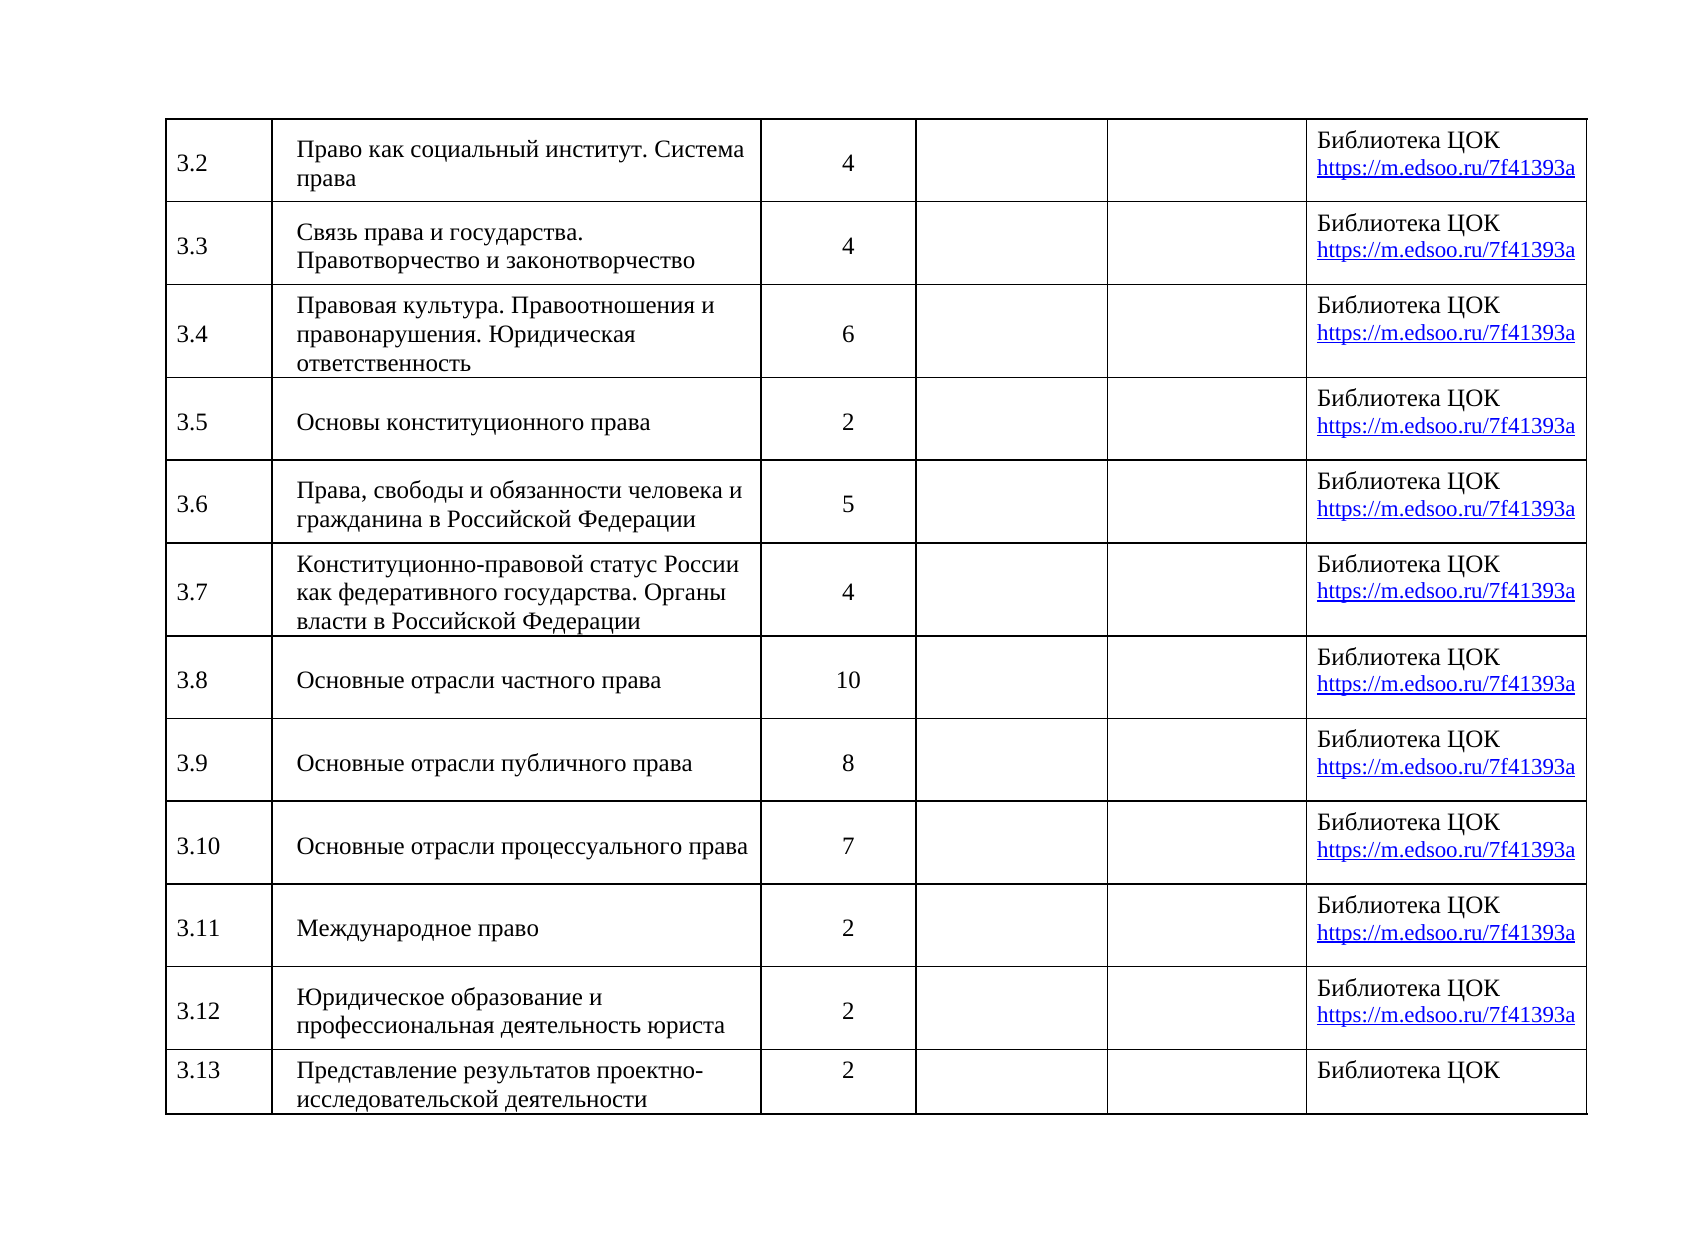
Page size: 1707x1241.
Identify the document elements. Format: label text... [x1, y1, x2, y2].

table_cell Библиотека ЦОК https://m.edsoo.ru/7f41393a [1307, 285, 1586, 377]
table_cell [1108, 544, 1306, 635]
table_cell 3.11 [167, 885, 271, 966]
table_cell 3.5 [167, 378, 271, 459]
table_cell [1307, 1050, 1586, 1113]
table_cell Библиотека ЦОК https://m.edsoo.ru/7f41393a [1307, 802, 1586, 883]
table_cell Библиотека ЦОК https://m.edsoo.ru/7f41393a [1307, 461, 1586, 542]
table_cell [917, 120, 1107, 201]
table_cell [917, 202, 1107, 283]
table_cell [273, 1050, 760, 1113]
table_cell 3.12 [167, 967, 271, 1048]
table_cell 2 [762, 885, 915, 966]
table_cell 4 [762, 202, 915, 283]
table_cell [1307, 202, 1586, 283]
table_cell [1108, 719, 1306, 800]
table_cell 4 [762, 120, 915, 201]
table_cell 7 [762, 802, 915, 883]
table_cell [917, 967, 1107, 1048]
table_cell 2 [762, 967, 915, 1048]
table_cell [1108, 378, 1306, 459]
table_cell [1108, 461, 1306, 542]
table_cell [1108, 637, 1306, 718]
table_cell [1108, 120, 1306, 201]
table_cell [1108, 285, 1306, 377]
table_cell 3.13 [167, 1050, 271, 1113]
table_cell Библиотека ЦОК https://m.edsoo.ru/7f41393a [1307, 885, 1586, 966]
table_cell 3.10 [167, 802, 271, 883]
table_cell [917, 719, 1107, 800]
table_cell [917, 802, 1107, 883]
table_cell 2 [762, 378, 915, 459]
table_cell [917, 285, 1107, 377]
table_cell Библиотека ЦОК https://m.edsoo.ru/7f41393a [1307, 719, 1586, 800]
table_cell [1307, 120, 1586, 201]
table_cell [1108, 885, 1306, 966]
table_cell [1108, 802, 1306, 883]
table_cell [917, 885, 1107, 966]
table_cell Библиотека ЦОК https://m.edsoo.ru/7f41393a [1307, 637, 1586, 718]
table_cell Связь права и государства. Правотворчество и законотворчество [273, 202, 760, 283]
table_cell Правовая культура. Правоотношения и правонарушения. Юридическая ответственность [273, 285, 760, 377]
table_cell Библиотека ЦОК https://m.edsoo.ru/7f41393a [1307, 378, 1586, 459]
table_cell 3.7 [167, 544, 271, 635]
table_cell [917, 1050, 1107, 1113]
table_cell 3.8 [167, 637, 271, 718]
table_cell [1108, 967, 1306, 1048]
table_cell [1108, 1050, 1306, 1113]
table_cell Основы конституционного права [273, 378, 760, 459]
table_cell 6 [762, 285, 915, 377]
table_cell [1307, 967, 1586, 1048]
table_cell [917, 461, 1107, 542]
table_cell [917, 637, 1107, 718]
table_cell Конституционно-правовой статус России как федеративного государства. Органы власти в Российской Федерации [273, 544, 760, 635]
table_cell Основные отрасли публичного права [273, 719, 760, 800]
table_cell Библиотека ЦОК https://m.edsoo.ru/7f41393a [1307, 544, 1586, 635]
table_cell Основные отрасли процессуального права [273, 802, 760, 883]
table_cell [1108, 202, 1306, 283]
table_cell Основные отрасли частного права [273, 637, 760, 718]
table_cell 10 [762, 637, 915, 718]
table_cell 5 [762, 461, 915, 542]
table_cell 3.4 [167, 285, 271, 377]
table_cell 3.2 [167, 120, 271, 201]
table_cell Право как социальный институт. Система права [273, 120, 760, 201]
table_cell Права, свободы и обязанности человека и гражданина в Российской Федерации [273, 461, 760, 542]
table_cell 4 [762, 544, 915, 635]
table_cell Международное право [273, 885, 760, 966]
table_cell 2 [762, 1050, 915, 1113]
table_cell 3.9 [167, 719, 271, 800]
table_cell 8 [762, 719, 915, 800]
table_cell [917, 544, 1107, 635]
table_cell [917, 378, 1107, 459]
table_cell 3.6 [167, 461, 271, 542]
table_cell 3.3 [167, 202, 271, 283]
table_cell Юридическое образование и профессиональная деятельность юриста [273, 967, 760, 1048]
